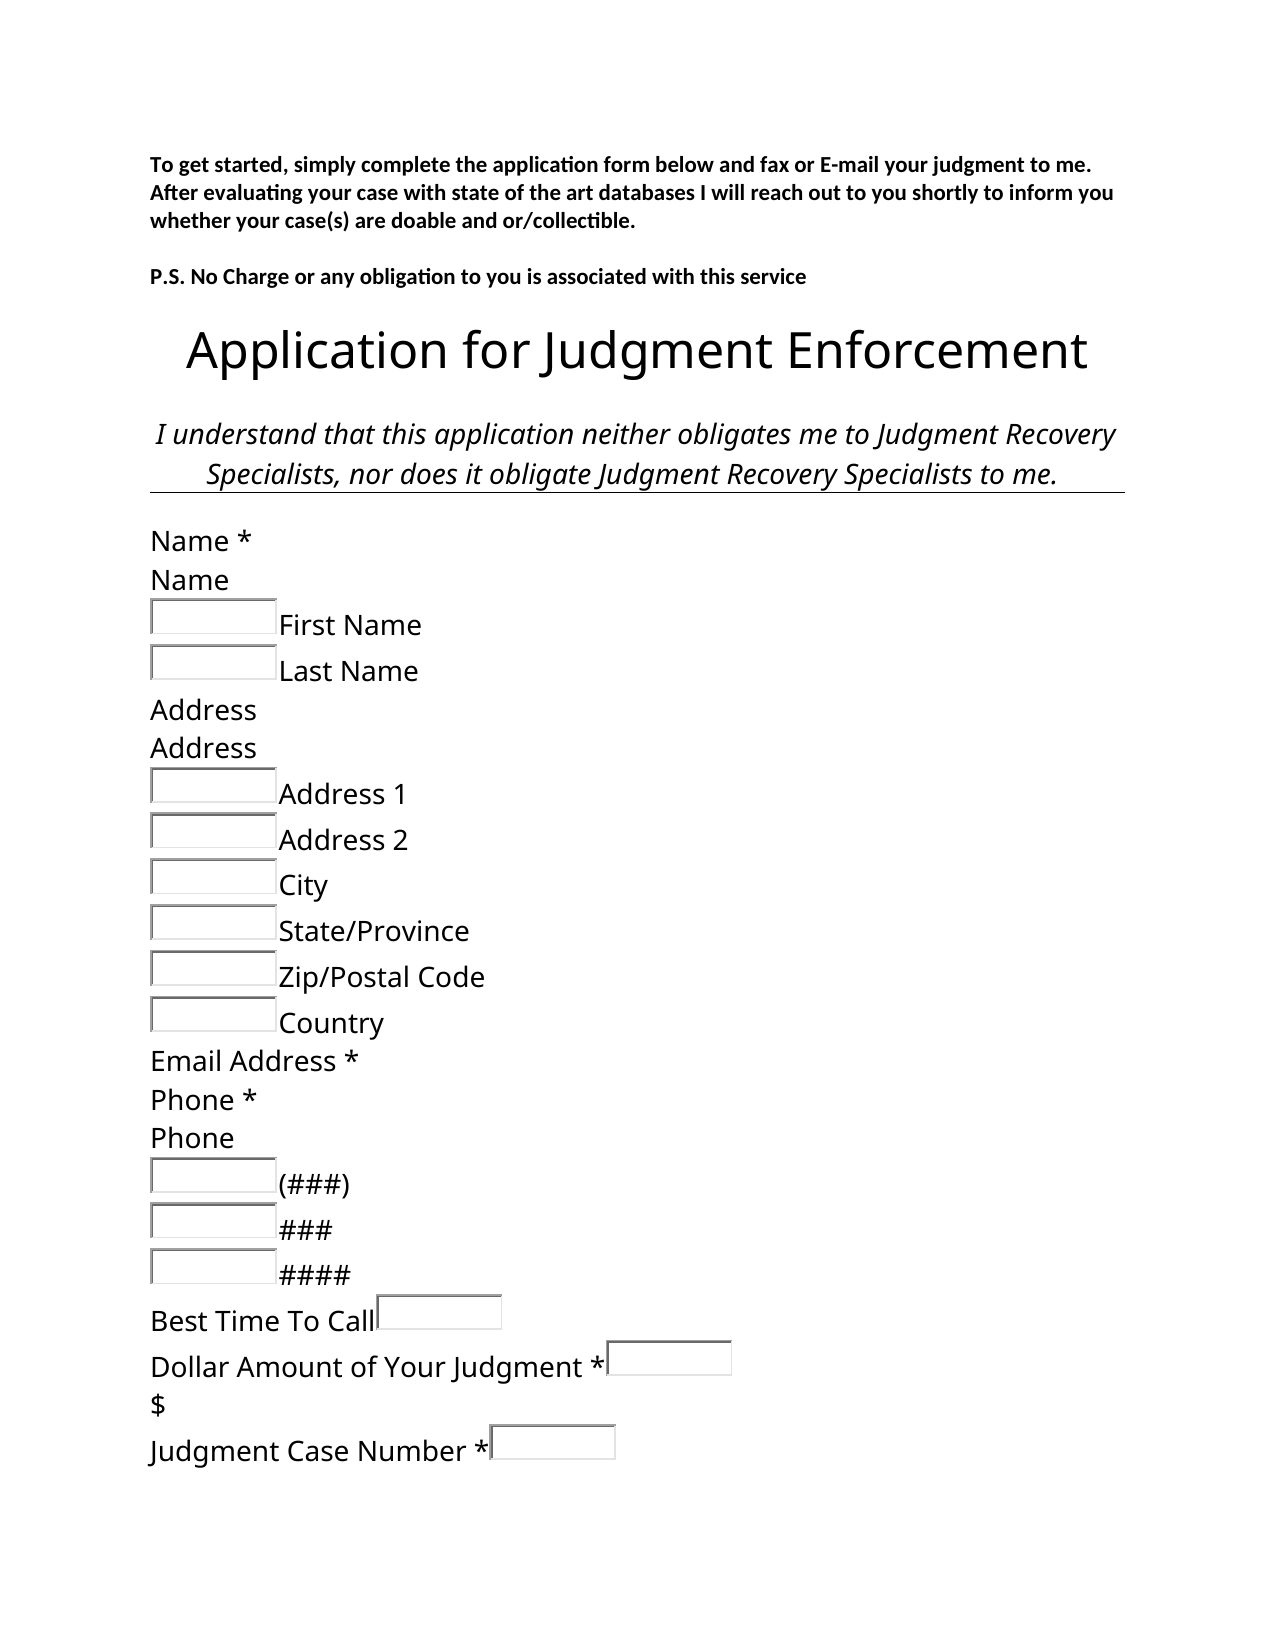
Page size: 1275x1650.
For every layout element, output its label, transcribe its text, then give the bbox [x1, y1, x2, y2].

text (###) [150, 1157, 1125, 1202]
text $ [150, 1386, 1125, 1424]
text To get started, simply complete the application form below and fax or E-mail your judgment to me. After evaluating your case with state of the art databases I will reach out to you shortly to inform you whether your case(s) are doable and or/collectible. [150, 150, 1125, 234]
text Country [150, 996, 1125, 1042]
text Address 1 [150, 767, 1125, 812]
text Last Name [150, 644, 1125, 690]
text Best Time To Call [150, 1294, 1125, 1340]
text Phone * [150, 1080, 1125, 1118]
text Address [150, 690, 1125, 728]
text Name * [150, 522, 1125, 560]
text ### [150, 1202, 1125, 1248]
text Address 2 [150, 812, 1125, 858]
text P.S. No Charge or any obligation to you is associated with this service [150, 262, 1125, 290]
text Dollar Amount of Your Judgment * [150, 1340, 1125, 1386]
text Address [150, 728, 1125, 767]
text First Name [150, 598, 1125, 644]
text Name [150, 560, 1125, 598]
text Judgment Case Number * [150, 1424, 1125, 1470]
text Application for Judgment Enforcement [150, 315, 1125, 383]
text #### [150, 1248, 1125, 1294]
text Zip/Postal Code [150, 950, 1125, 996]
text Phone [150, 1118, 1125, 1157]
text City [150, 858, 1125, 904]
text State/Province [150, 904, 1125, 950]
text Email Address * [150, 1042, 1125, 1080]
text I understand that this application neither obligates me to Judgment Recovery Specialists, nor does it obligate Judgment Recovery Specialists to me. [150, 412, 1125, 492]
